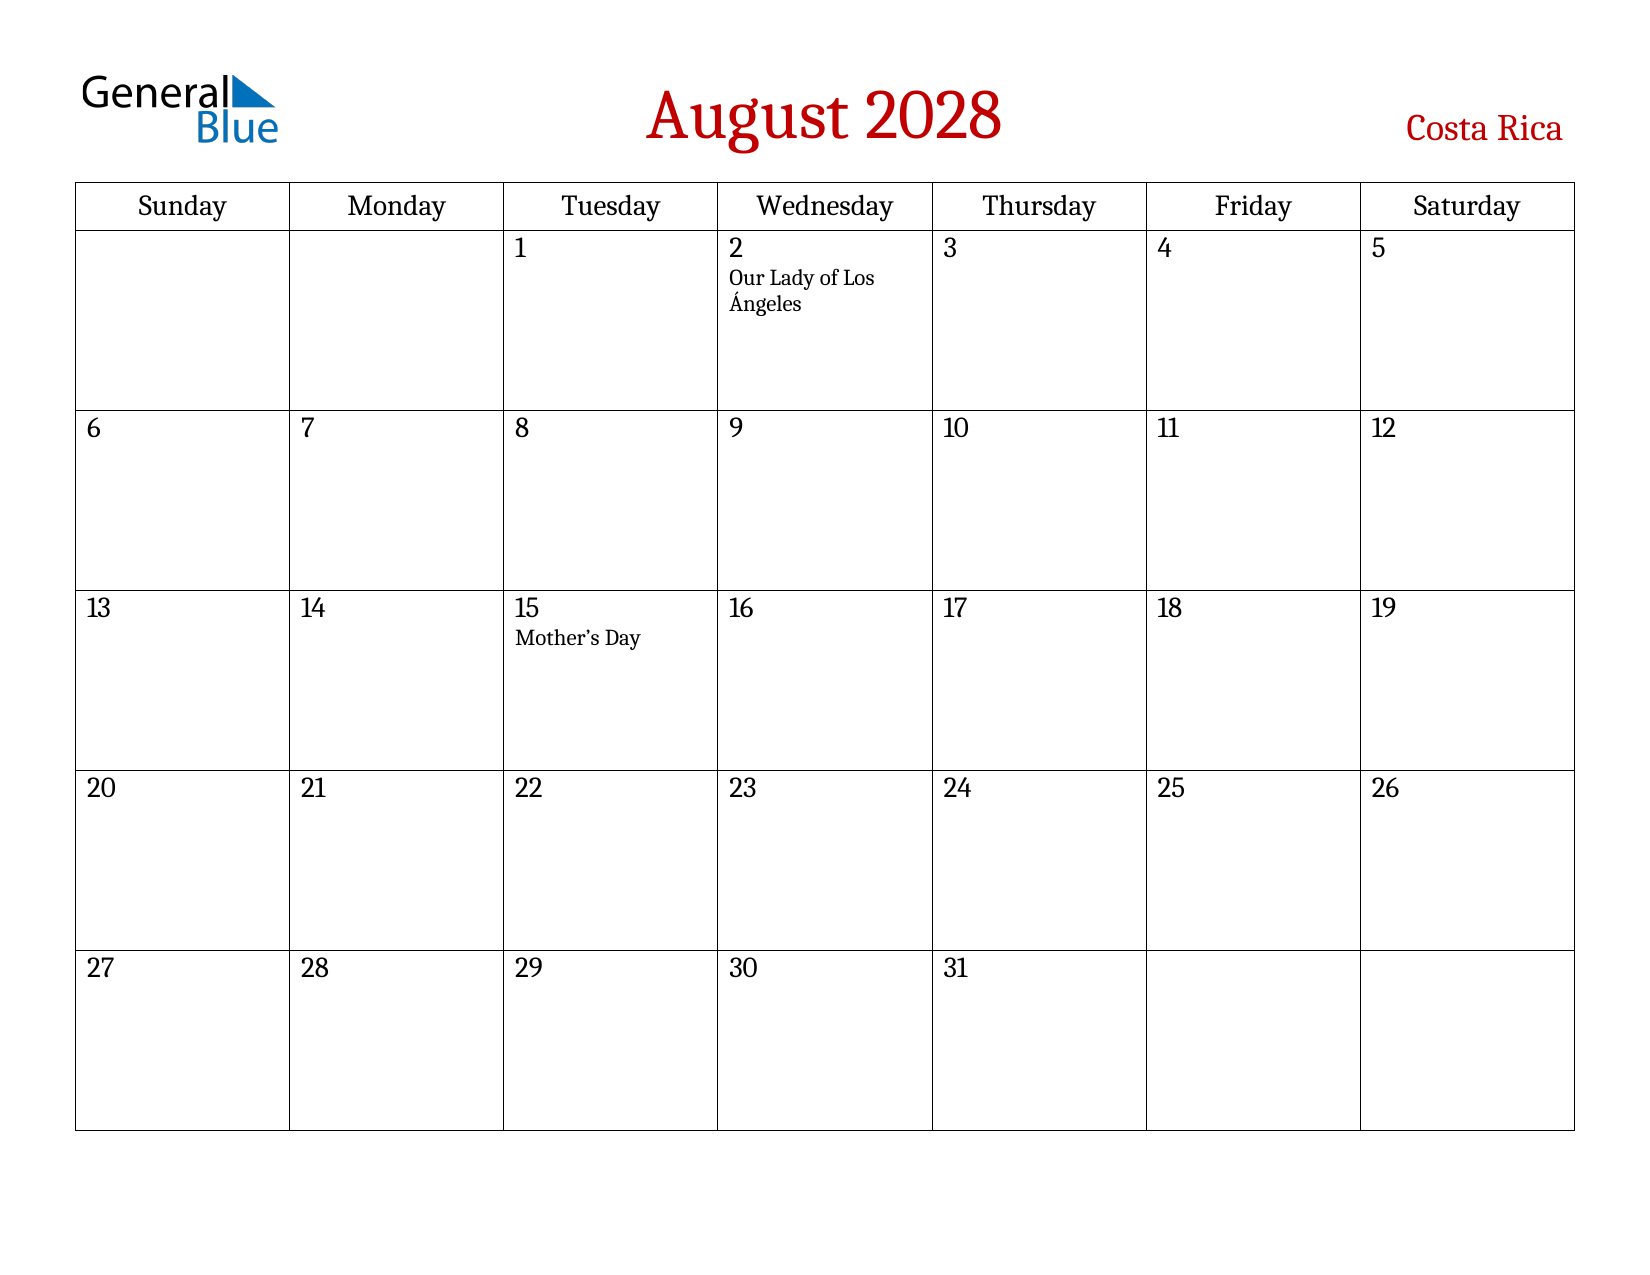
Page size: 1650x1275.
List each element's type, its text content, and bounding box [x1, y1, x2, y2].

table_cell [76, 625, 289, 770]
table_cell 30 [718, 951, 932, 985]
table_cell [933, 265, 1146, 410]
table_cell [290, 805, 503, 950]
table_cell 19 [1361, 591, 1574, 625]
table_cell 5 [1361, 231, 1574, 264]
table_cell 28 [290, 951, 503, 985]
table_cell 31 [933, 951, 1146, 985]
table_cell [933, 805, 1146, 950]
table_cell Friday [1147, 183, 1360, 230]
table_cell Our Lady of Los Ángeles [718, 265, 932, 410]
picture [82, 75, 278, 143]
table_cell 12 [1361, 411, 1574, 444]
table_cell [718, 445, 932, 590]
table_cell 14 [290, 591, 503, 625]
table_cell 29 [504, 951, 717, 985]
table_cell [1361, 985, 1574, 1130]
table_cell [504, 805, 717, 950]
table_cell 18 [1147, 591, 1360, 625]
table_cell [1147, 805, 1360, 950]
table_cell [1147, 951, 1360, 985]
table_cell [933, 445, 1146, 590]
table_cell [718, 625, 932, 770]
table_cell [1361, 805, 1574, 950]
table_cell 11 [1147, 411, 1360, 444]
table_cell [1361, 445, 1574, 590]
table_cell [718, 985, 932, 1130]
table_cell 7 [290, 411, 503, 444]
table_cell [504, 265, 717, 410]
table_cell [76, 445, 289, 590]
table_cell [933, 625, 1146, 770]
table_header [76, 75, 503, 182]
table_cell 8 [504, 411, 717, 444]
table_cell [290, 231, 503, 264]
table_cell [504, 445, 717, 590]
table_header August 2028 [504, 75, 1146, 182]
table_cell Saturday [1361, 183, 1574, 230]
table_cell 21 [290, 771, 503, 805]
table_cell 2 [718, 231, 932, 264]
table_cell 24 [933, 771, 1146, 805]
table_cell [76, 265, 289, 410]
table_cell 25 [1147, 771, 1360, 805]
table_cell [76, 805, 289, 950]
table_cell 20 [76, 771, 289, 805]
table_cell [76, 985, 289, 1130]
table_cell [1147, 445, 1360, 590]
table_cell Mother’s Day [504, 625, 717, 770]
table_cell [290, 445, 503, 590]
table_cell [1147, 985, 1360, 1130]
table_cell [718, 805, 932, 950]
table_cell 9 [718, 411, 932, 444]
table_cell 23 [718, 771, 932, 805]
table_cell [76, 231, 289, 264]
table_cell 22 [504, 771, 717, 805]
table_cell 15 [504, 591, 717, 625]
table_cell 3 [933, 231, 1146, 264]
table_cell [1361, 625, 1574, 770]
table_cell 10 [933, 411, 1146, 444]
table_header Costa Rica [1146, 75, 1574, 182]
table_cell 27 [76, 951, 289, 985]
table_cell 16 [718, 591, 932, 625]
table_cell Tuesday [504, 183, 717, 230]
table_cell Sunday [76, 183, 289, 230]
table_cell [504, 985, 717, 1130]
table_cell [1361, 265, 1574, 410]
table_cell 1 [504, 231, 717, 264]
table_cell [933, 985, 1146, 1130]
table_cell [1361, 951, 1574, 985]
table_cell Wednesday [718, 183, 932, 230]
table_cell Monday [290, 183, 503, 230]
table_cell 4 [1147, 231, 1360, 264]
table_cell 6 [76, 411, 289, 444]
table_cell [1147, 625, 1360, 770]
table_cell [290, 985, 503, 1130]
table_cell [290, 265, 503, 410]
table_cell 13 [76, 591, 289, 625]
table_cell [290, 625, 503, 770]
table_cell 17 [933, 591, 1146, 625]
table_cell [1147, 265, 1360, 410]
table_cell 26 [1361, 771, 1574, 805]
table_cell Thursday [933, 183, 1146, 230]
